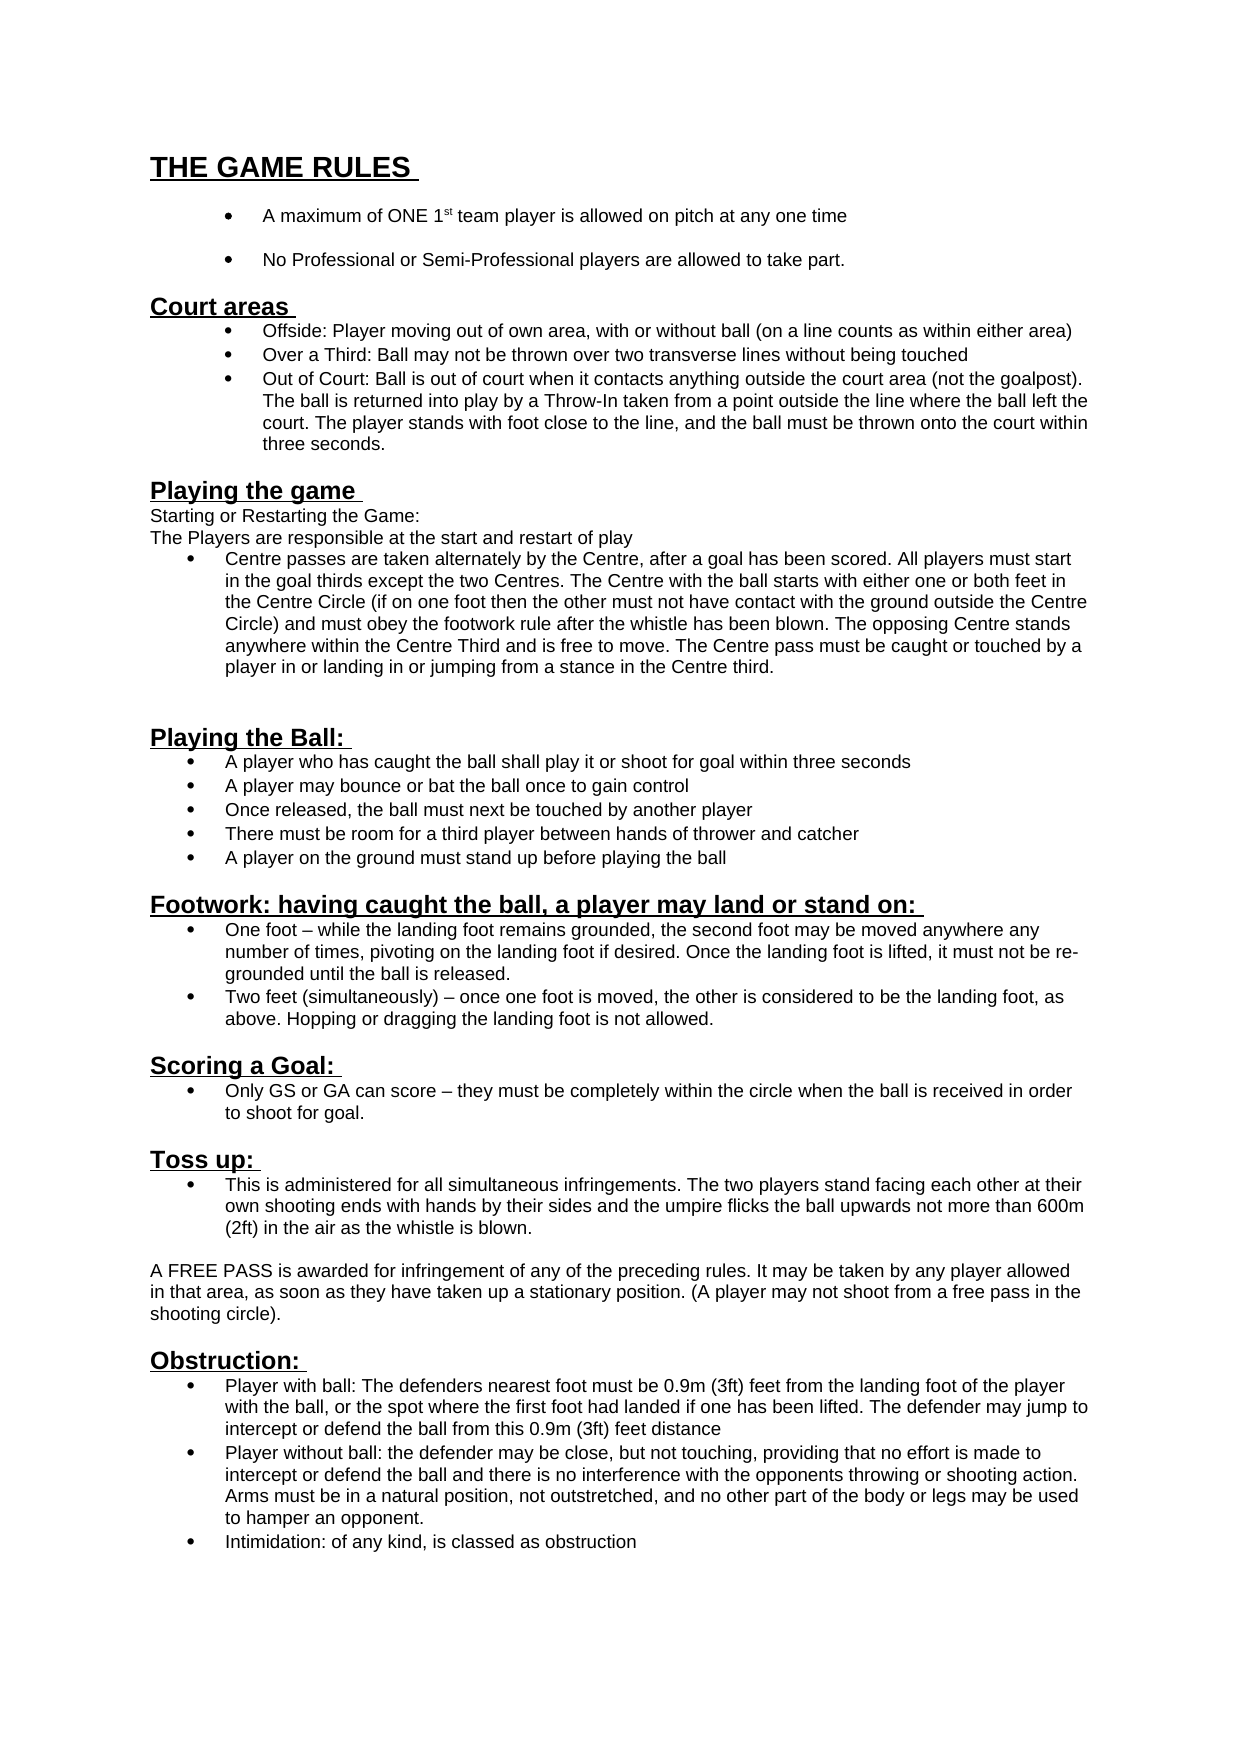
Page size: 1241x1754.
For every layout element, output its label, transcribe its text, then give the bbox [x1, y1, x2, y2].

list Over a Third: Ball may not be thrown over two transverse lines without being touched [225, 344, 1090, 366]
list Offside: Player moving out of own area, with or without ball (on a line counts as within either area) [225, 320, 1090, 342]
text Playing the game [150, 476, 1090, 505]
list A maximum of ONE 1st team player is allowed on pitch at any one time [225, 205, 1090, 227]
list Two feet (simultaneously) – once one foot is moved, the other is considered to be the landing foot, as above. Hopping or dragging the landing foot is not allowed. [187, 986, 1090, 1029]
text Starting or Restarting the Game: [150, 505, 1090, 526]
list Player with ball: The defenders nearest foot must be 0.9m (3ft) feet from the landing foot of the player with the ball, or the spot where the first foot had landed if one has been lifted. The defender may jump to intercept or defend the ball from this 0.9m (3ft) feet distance [187, 1375, 1090, 1439]
list A player who has caught the ball shall play it or shoot for goal within three seconds [187, 751, 1090, 773]
list Centre passes are taken alternately by the Centre, after a goal has been scored. All players must start in the goal thirds except the two Centres. The Centre with the ball starts with either one or both feet in the Centre Circle (if on one foot then the other must not have contact with the ground outside the Centre Circle) and must obey the footwork rule after the whistle has been blown. The opposing Centre stands anywhere within the Centre Third and is free to move. The Centre pass must be caught or touched by a player in or landing in or jumping from a stance in the Centre third. [187, 548, 1090, 677]
list No Professional or Semi-Professional players are allowed to take part. [225, 248, 1090, 270]
list A player may bounce or bat the ball once to gain control [187, 775, 1090, 797]
text Scoring a Goal: [150, 1051, 1090, 1080]
text A FREE PASS is awarded for infringement of any of the preceding rules. It may be taken by any player allowed in that area, as soon as they have taken up a stationary position. (A player may not shoot from a free pass in the shooting circle). [150, 1260, 1090, 1324]
list Once released, the ball must next be touched by another player [187, 799, 1090, 821]
list Out of Court: Ball is out of court when it contacts anything outside the court area (not the goalpost). The ball is returned into play by a Throw-In taken from a point outside the line where the ball left the court. The player stands with foot close to the line, and the ball must be thrown onto the court within three seconds. [225, 368, 1090, 454]
text Court areas [150, 292, 1090, 320]
text Toss up: [150, 1144, 1090, 1173]
list There must be room for a third player between hands of thrower and catcher [187, 823, 1090, 845]
list Intimidation: of any kind, is classed as obstruction [187, 1530, 1090, 1552]
list One foot – while the landing foot remains grounded, the second foot may be moved anywhere any number of times, pivoting on the landing foot if desired. Once the landing foot is lifted, it must not be re-grounded until the ball is released. [187, 919, 1090, 984]
list Player without ball: the defender may be close, but not touching, providing that no effort is made to intercept or defend the ball and there is no interference with the opponents throwing or shooting action. Arms must be in a natural position, not outstretched, and no other part of the body or legs may be used to hamper an opponent. [187, 1442, 1090, 1528]
text THE GAME RULES [150, 150, 1090, 183]
text Playing the Ball: [150, 723, 1090, 751]
list A player on the ground must stand up before playing the ball [187, 847, 1090, 869]
list This is administered for all simultaneous infringements. The two players stand facing each other at their own shooting ends with hands by their sides and the umpire flicks the ball upwards not more than 600m (2ft) in the air as the whistle is blown. [187, 1173, 1090, 1238]
text The Players are responsible at the start and restart of play [150, 526, 1090, 548]
text Footwork: having caught the ball, a player may land or stand on: [150, 890, 1090, 919]
text Obstruction: [150, 1346, 1090, 1375]
list Only GS or GA can score – they must be completely within the circle when the ball is received in order to shoot for goal. [187, 1080, 1090, 1123]
